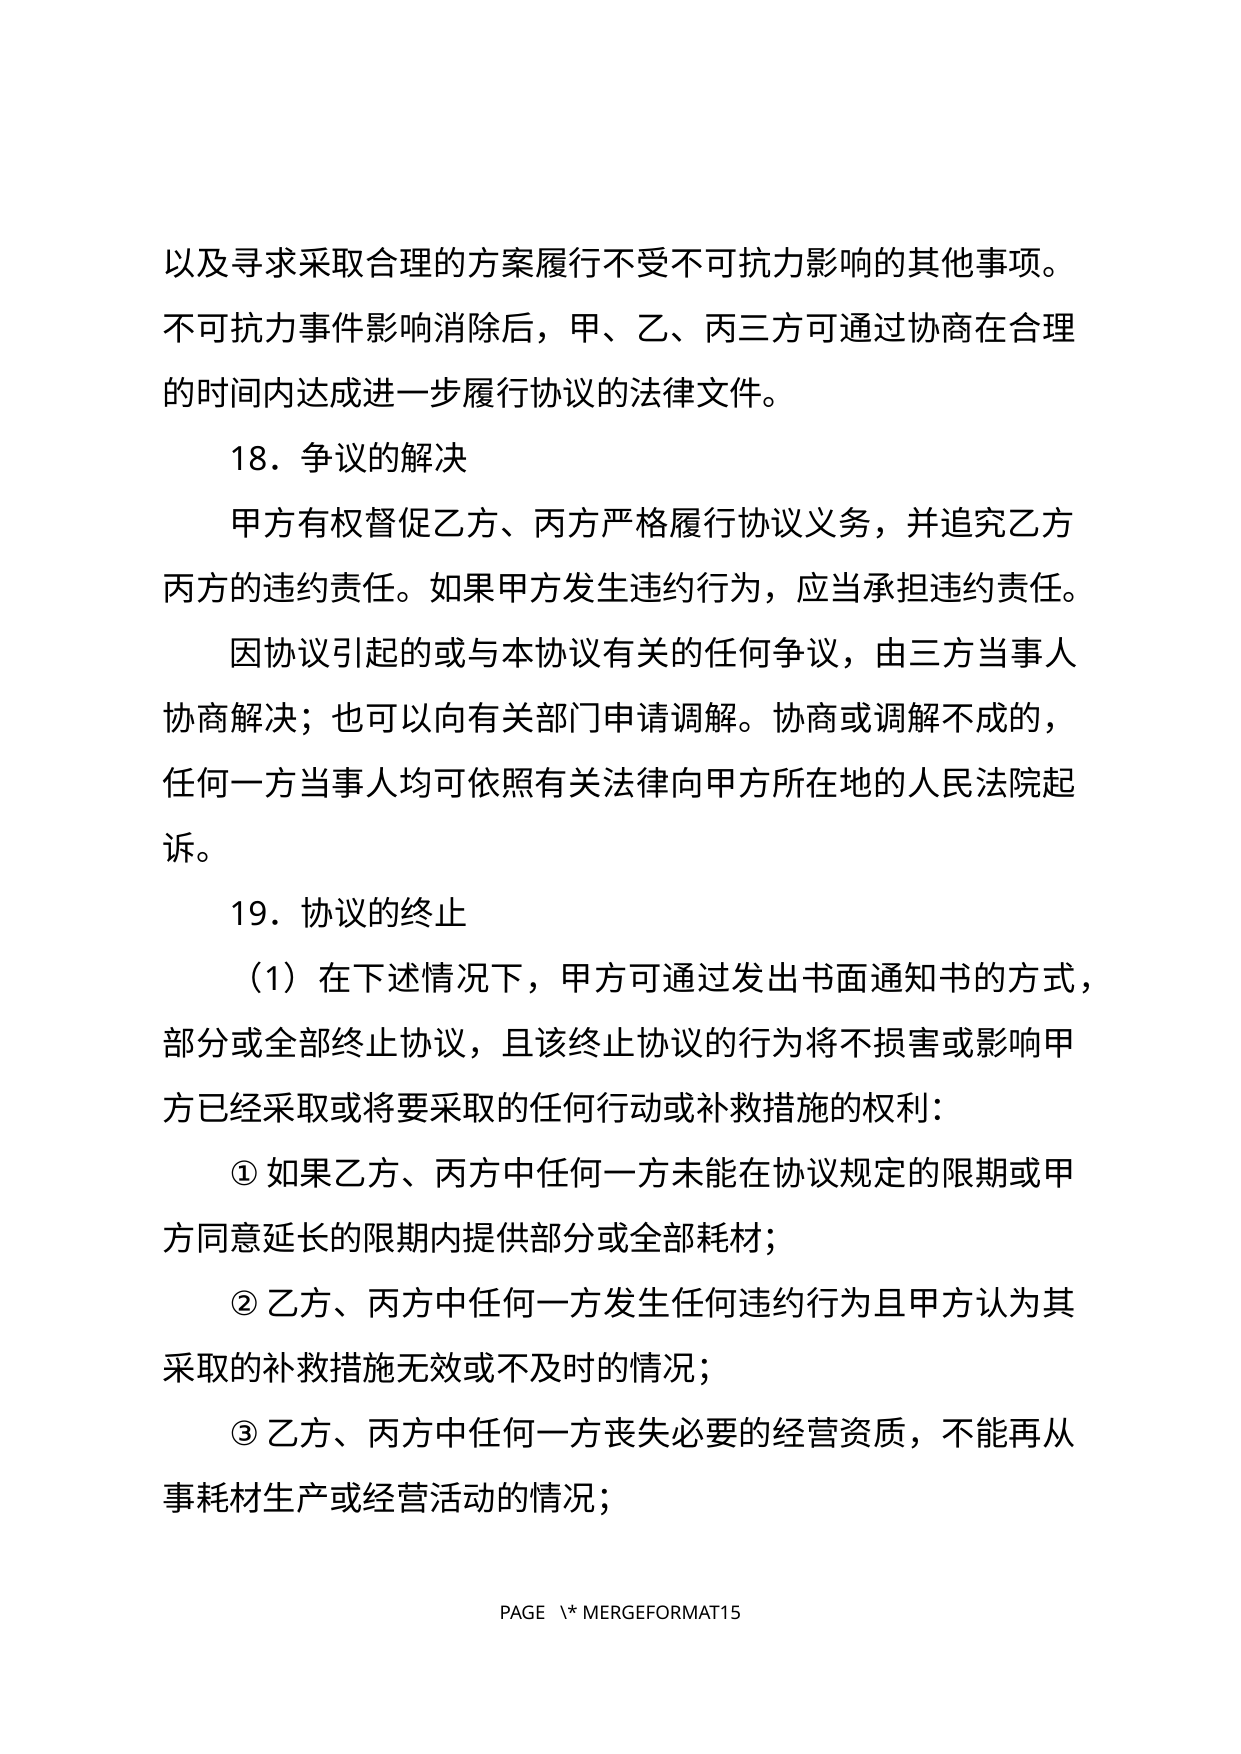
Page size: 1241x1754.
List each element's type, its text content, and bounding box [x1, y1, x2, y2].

text ①如果乙方、丙方中任何一方未能在协议规定的限期或甲方同意延长的限期内提供部分或全部耗材； [162, 1138, 1078, 1268]
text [162, 228, 1078, 423]
text （1）在下述情况下，甲方可通过发出书面通知书的方式，部分或全部终止协议，且该终止协议的行为将不损害或影响甲方已经采取或将要采取的任何行动或补救措施的权利： [162, 943, 1078, 1138]
text 19．协议的终止 [162, 878, 1078, 943]
text 18．争议的解决 [162, 423, 1078, 488]
text ③乙方、丙方中任何一方丧失必要的经营资质，不能再从事耗材生产或经营活动的情况； [162, 1398, 1078, 1528]
text ②乙方、丙方中任何一方发生任何违约行为且甲方认为其采取的补救措施无效或不及时的情况； [162, 1268, 1078, 1398]
text 因协议引起的或与本协议有关的任何争议，由三方当事人协商解决；也可以向有关部门申请调解。协商或调解不成的，任何一方当事人均可依照有关法律向甲方所在地的人民法院起诉。 [162, 618, 1078, 878]
text 甲方有权督促乙方、丙方严格履行协议义务，并追究乙方、丙方的违约责任。如果甲方发生违约行为，应当承担违约责任。 [162, 488, 1078, 618]
